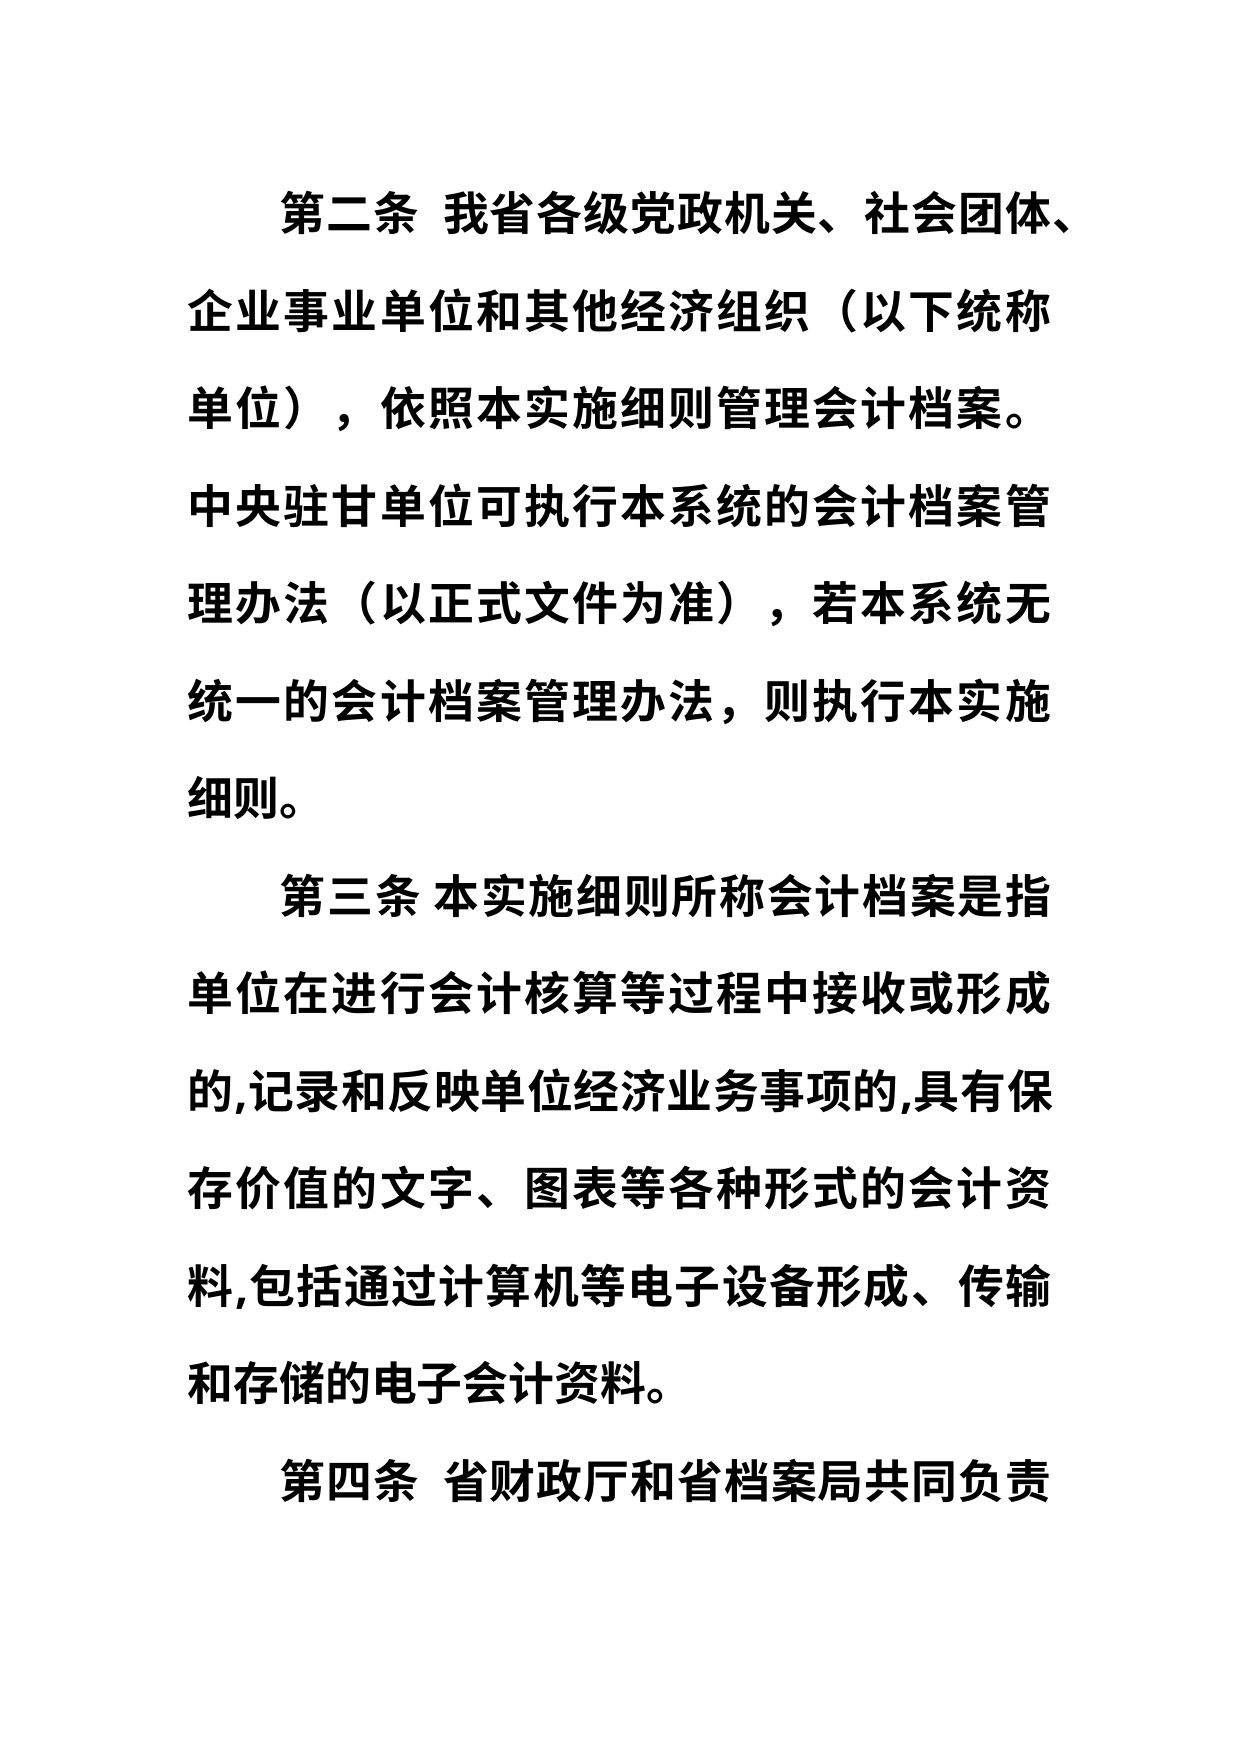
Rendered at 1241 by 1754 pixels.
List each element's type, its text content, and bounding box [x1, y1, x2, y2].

text 第三条 本实施细则所称会计档案是指单位在进行会计核算等过程中接收或形成的,记录和反映单位经济业务事项的,具有保存价值的文字、图表等各种形式的会计资料,包括通过计算机等电子设备形成、传输和存储的电子会计资料。 [187, 844, 1053, 1429]
text 第二条 我省各级党政机关、社会团体、企业事业单位和其他经济组织（以下统称单位），依照本实施细则管理会计档案。中央驻甘单位可执行本系统的会计档案管理办法（以正式文件为准），若本系统无统一的会计档案管理办法，则执行本实施细则。 [187, 162, 1053, 844]
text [187, 1429, 1053, 1527]
